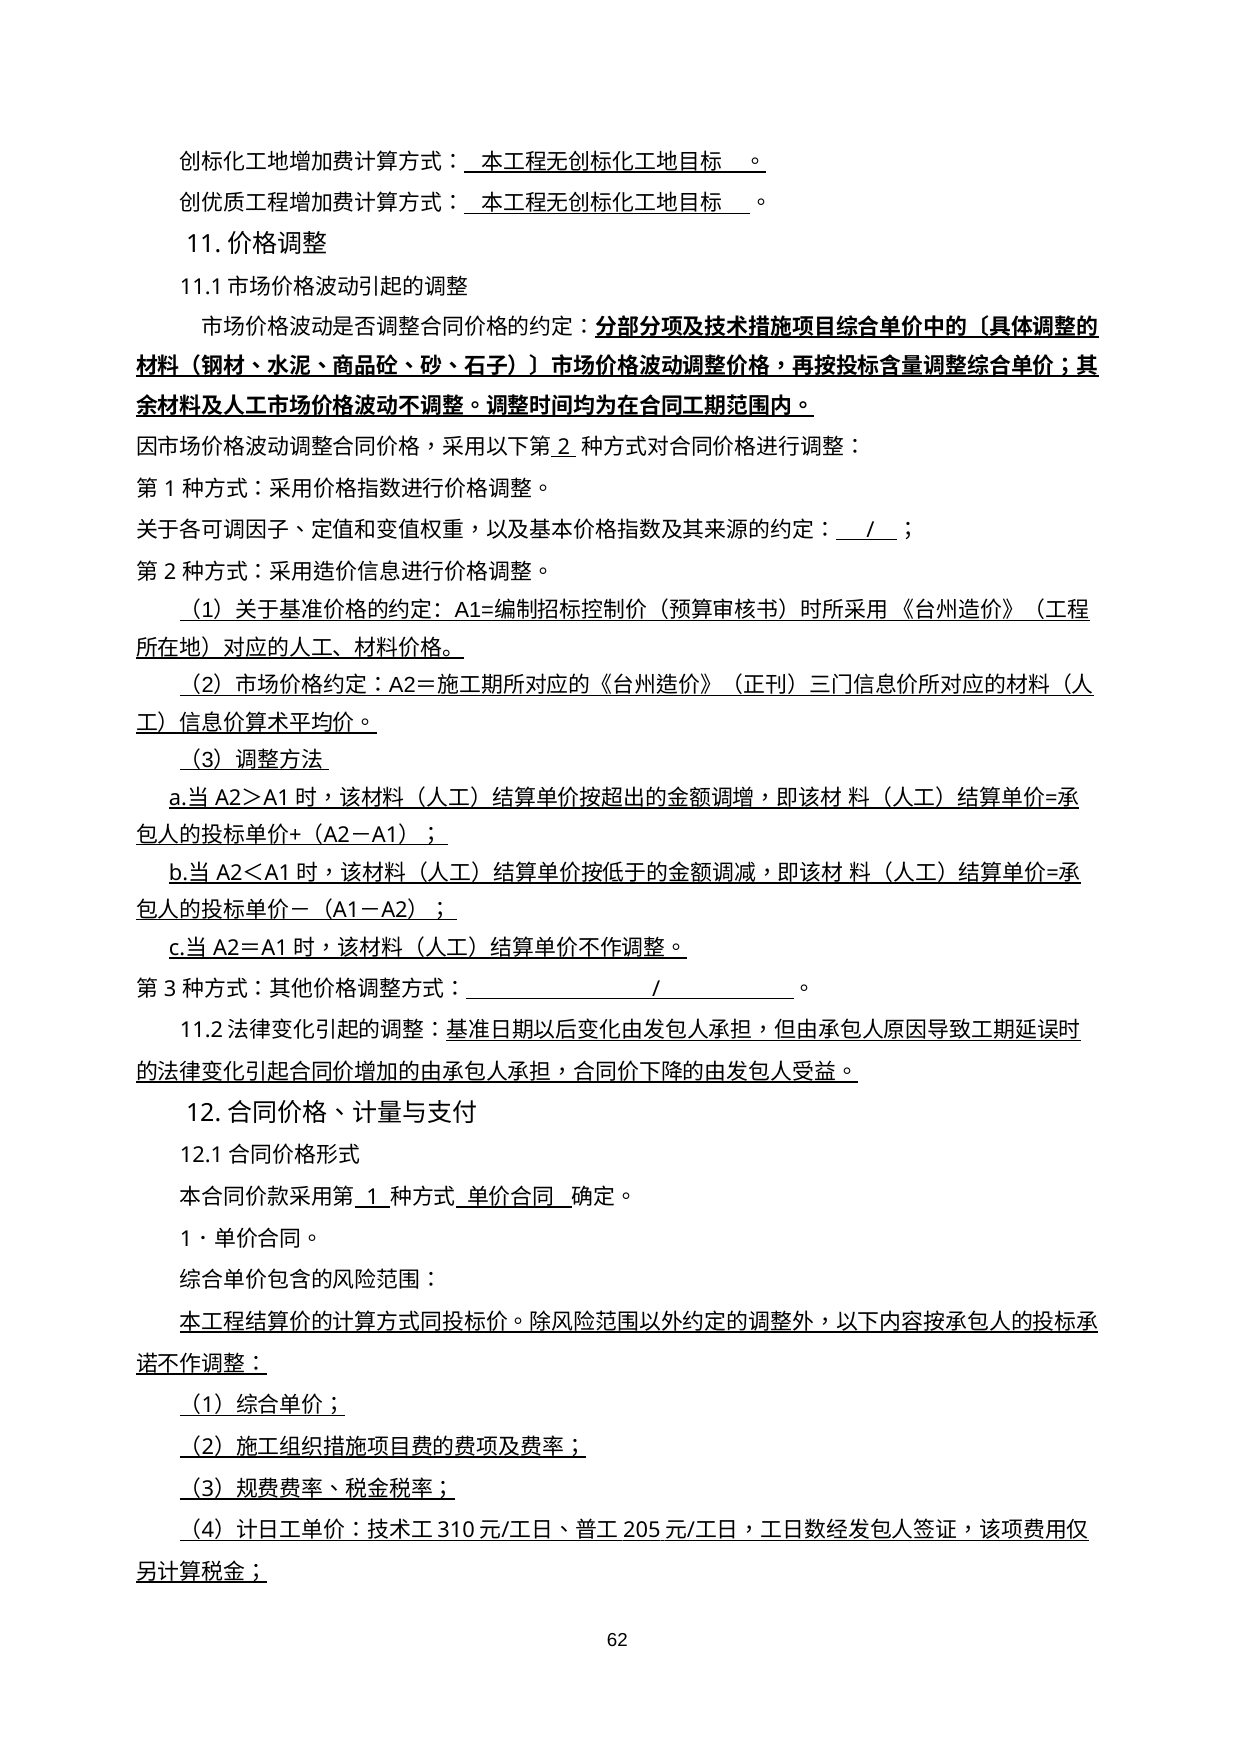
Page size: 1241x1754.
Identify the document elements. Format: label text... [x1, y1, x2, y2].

text 综合单价包含的风险范围： [136, 1254, 1098, 1296]
text 12. 合同价格、计量与支付 [136, 1088, 1098, 1129]
text 因市场价格波动调整合同价格，采用以下第 2 种方式对合同价格进行调整： [136, 421, 1098, 463]
text （2）施工组织措施项目费的费项及费率； [136, 1421, 1098, 1463]
text 第 1 种方式：采用价格指数进行价格调整。 [136, 463, 1098, 504]
text 本工程结算价的计算方式同投标价。除风险范围以外约定的调整外，以下内容按承包人的投标承诺不作调整： [136, 1296, 1098, 1379]
text （2）市场价格约定：A2＝施工期所对应的《台州造价》（正刊）三门信息价所对应的材料（人工）信息价算术平均价。 [136, 663, 1098, 738]
text （1）综合单价； [136, 1379, 1098, 1421]
text 创优质工程增加费计算方式： 本工程无创标化工地目标 。 [136, 177, 1098, 219]
list 市场价格波动是否调整合同价格的约定：分部分项及技术措施项目综合单价中的〔具体调整的材料（钢材、水泥、商品砼、砂、石子）〕市场价格波动调整价格，再按投标含量调整综合单价；其余材料及人工市场价格波动不调整。调整时间均为在合同工期范围内。 [136, 302, 1098, 375]
text 1．单价合同。 [136, 1213, 1098, 1254]
text 本合同价款采用第 1 种方式 单价合同 确定。 [136, 1171, 1098, 1213]
text b.当 A2＜A1 时，该材料（人工）结算单价按低于的金额调减，即该材 料（人工）结算单价=承包人的投标单价－（A1－A2）； [136, 850, 1098, 925]
text 第 2 种方式：采用造价信息进行价格调整。 [136, 546, 1098, 588]
text 11. 价格调整 [136, 219, 1098, 261]
text （3）调整方法 [136, 738, 1098, 775]
list 11.2法律变化引起的调整：基准日期以后变化由发包人承担，但由承包人原因导致工期延误时的法律变化引起合同价增加的由承包人承担，合同价下降的由发包人受益。 [136, 1004, 1098, 1088]
text （1）关于基准价格的约定：A1=编制招标控制价（预算审核书）时所采用 《台州造价》（工程所在地）对应的人工、材料价格。 [136, 588, 1098, 663]
list 市场价格波动是否调整合同价格的约定：分部分项及技术措施项目综合单价中的〔具体调整的材料（钢材、水泥、商品砼、砂、石子）〕市场价格波动调整价格，再按投标含量调整综合单价；其余材料及人工市场价格波动不调整。调整时间均为在合同工期范围内。 [136, 377, 1098, 421]
text （3）规费费率、税金税率； [136, 1463, 1098, 1504]
text （4）计日工单价：技术工310元/工日、普工205元/工日，工日数经发包人签证，该项费用仅另计算税金； [136, 1504, 1098, 1588]
text 11.1市场价格波动引起的调整 [136, 261, 1098, 302]
text c.当 A2＝A1 时，该材料（人工）结算单价不作调整。 [136, 925, 1098, 963]
text 创标化工地增加费计算方式： 本工程无创标化工地目标 。 [136, 136, 1098, 177]
text 关于各可调因子、定值和变值权重，以及基本价格指数及其来源的约定： / ； [136, 504, 1098, 546]
text a.当 A2＞A1 时，该材料（人工）结算单价按超出的金额调增，即该材 料（人工）结算单价=承包人的投标单价+（A2－A1）； [136, 775, 1098, 850]
text 12.1 合同价格形式 [136, 1129, 1098, 1171]
text 第 3 种方式：其他价格调整方式： / 。 [136, 963, 1098, 1004]
